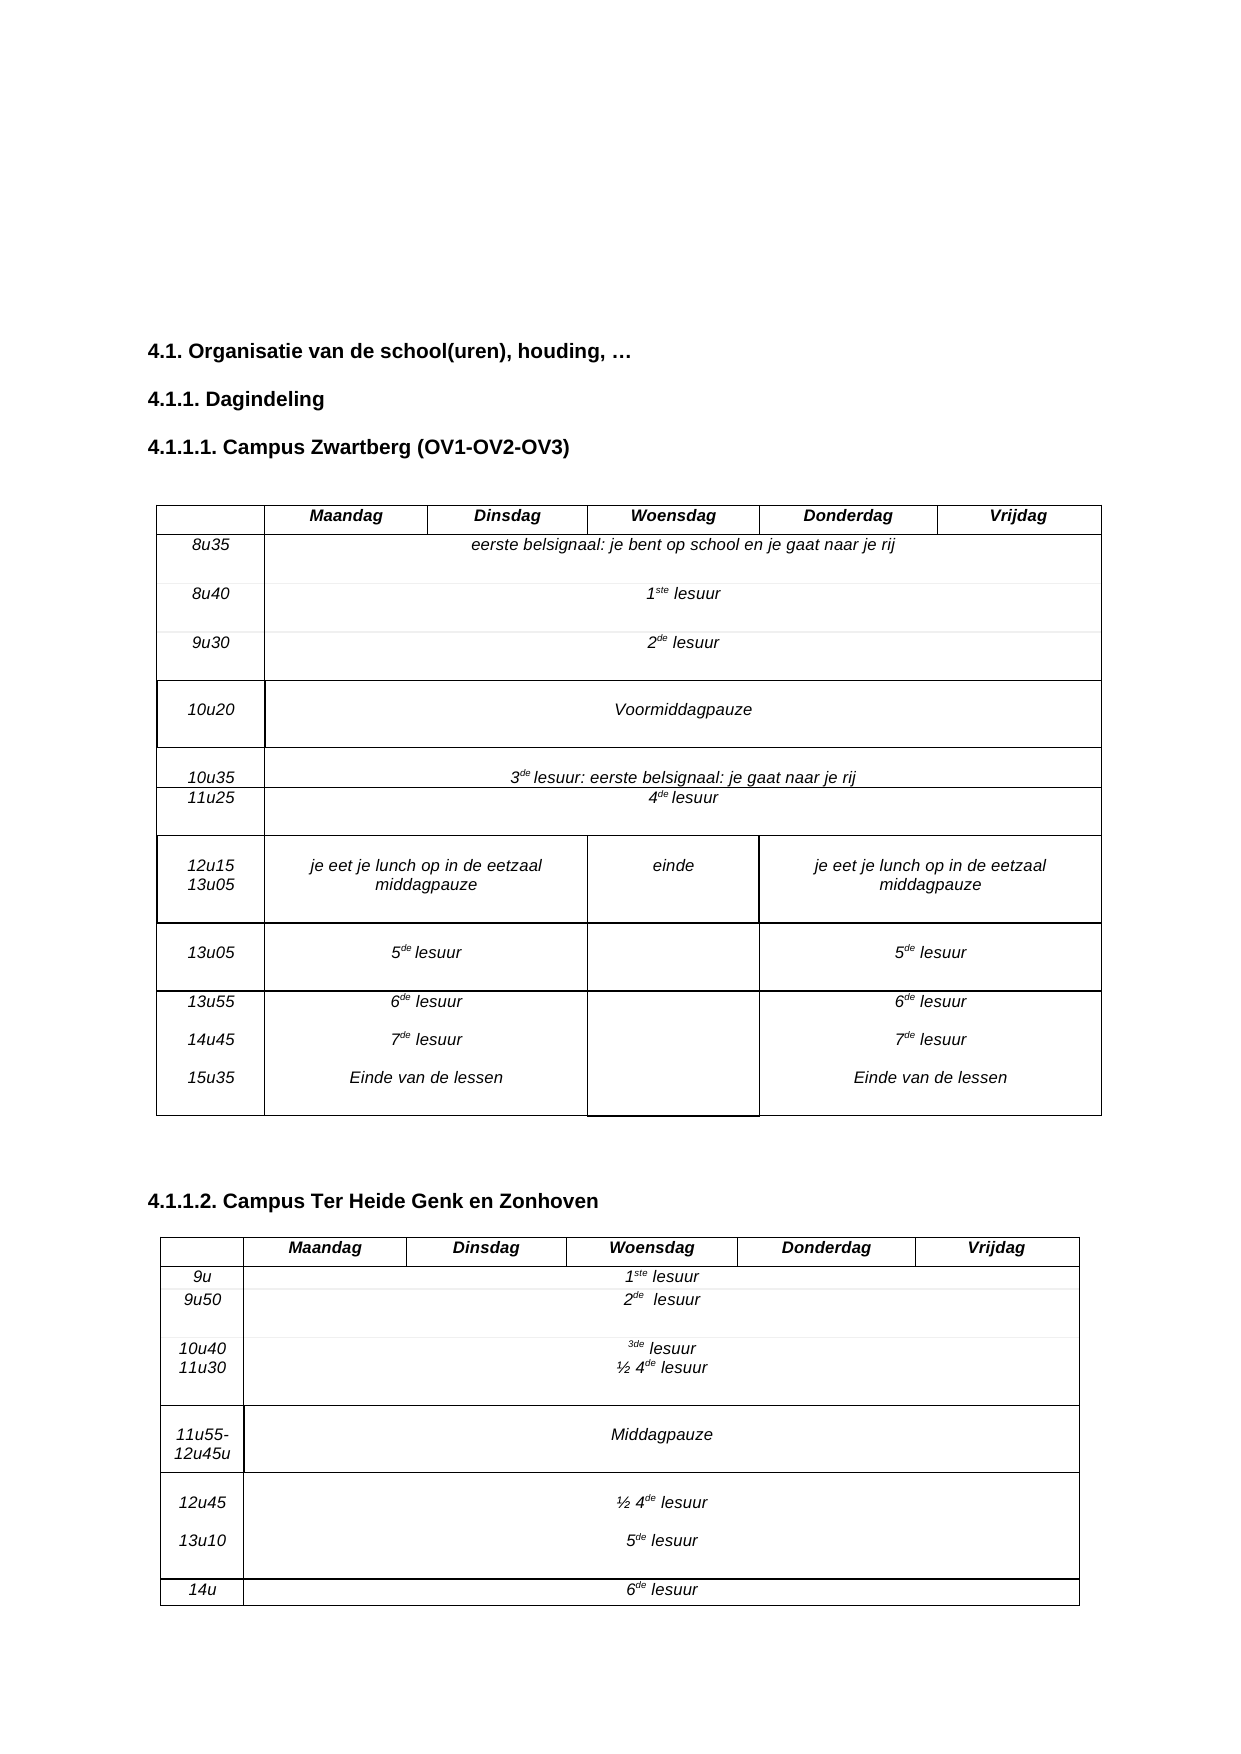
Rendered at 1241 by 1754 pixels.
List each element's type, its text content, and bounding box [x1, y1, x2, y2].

table_cell ½ 4de lesuur 5de lesuur [244, 1473, 1079, 1578]
table_cell 13u55 14u45 15u35 [157, 992, 264, 1115]
text 4.1.1.1. Campus Zwartberg (OV1-OV2-OV3) [148, 435, 1093, 459]
table_cell 5de lesuur [760, 924, 1101, 990]
table_header Maandag [265, 506, 427, 534]
table_cell 11u25 [157, 788, 264, 835]
table_header [161, 1238, 243, 1266]
table_cell 12u15 13u05 [158, 836, 264, 922]
table_cell 1ste lesuur [265, 584, 1101, 631]
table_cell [244, 1580, 1079, 1605]
table_header Dinsdag [428, 506, 587, 534]
table_cell 10u20 [158, 681, 264, 747]
table_cell 11u55-12u45u [161, 1406, 243, 1472]
text 4.1. Organisatie van de school(uren), houding, … [148, 339, 1093, 363]
table_cell 8u40 [157, 584, 264, 631]
table_cell 9u30 [157, 633, 264, 680]
table_cell je eet je lunch op in de eetzaal middagpauze [760, 836, 1101, 922]
table_cell Voormiddagpauze [266, 681, 1101, 747]
table_header Vrijdag [916, 1238, 1079, 1266]
table_header Donderdag [760, 506, 937, 534]
table_cell 1ste lesuur [244, 1267, 1079, 1288]
table_cell 9u50 [161, 1290, 243, 1337]
table_cell 14u 14u50 [161, 1580, 243, 1605]
table_cell 12u45 13u10 [161, 1473, 243, 1578]
table_header Woensdag [567, 1238, 737, 1266]
table_header Maandag [244, 1238, 406, 1266]
table_cell 6de lesuur 7de lesuur Einde van de lessen [760, 992, 1101, 1115]
table_cell 4de lesuur [265, 788, 1101, 835]
table_header Vrijdag [938, 506, 1101, 534]
table_cell 2de lesuur [265, 633, 1101, 680]
table_cell [588, 992, 759, 1115]
table_header Donderdag [738, 1238, 915, 1266]
table_cell 2de lesuur [244, 1290, 1079, 1337]
table_cell 3de lesuur ½ 4de lesuur [244, 1338, 1079, 1405]
table_cell 8u35 [157, 535, 264, 582]
table_cell Middagpauze [245, 1406, 1079, 1472]
table_header [157, 506, 264, 534]
text 4.1.1. Dagindeling [148, 387, 1093, 411]
table_header Dinsdag [407, 1238, 566, 1266]
table_cell 13u05 [157, 924, 264, 990]
table_cell 10u35 [157, 748, 264, 787]
table_cell einde [588, 836, 758, 922]
table_cell [588, 924, 759, 990]
table_cell 10u40 11u30 [161, 1338, 243, 1405]
table_cell 6de lesuur 7de lesuur Einde van de lessen [265, 992, 587, 1115]
text 4.1.1.2. Campus Ter Heide Genk en Zonhoven [148, 1189, 1093, 1213]
table_header Woensdag [588, 506, 759, 534]
table_cell 3de lesuur: eerste belsignaal: je gaat naar je rij [265, 748, 1101, 787]
table_cell 9u [161, 1267, 243, 1288]
table_cell 5de lesuur [265, 924, 587, 990]
table_cell je eet je lunch op in de eetzaal middagpauze [265, 836, 587, 922]
table_cell eerste belsignaal: je bent op school en je gaat naar je rij [265, 535, 1101, 582]
